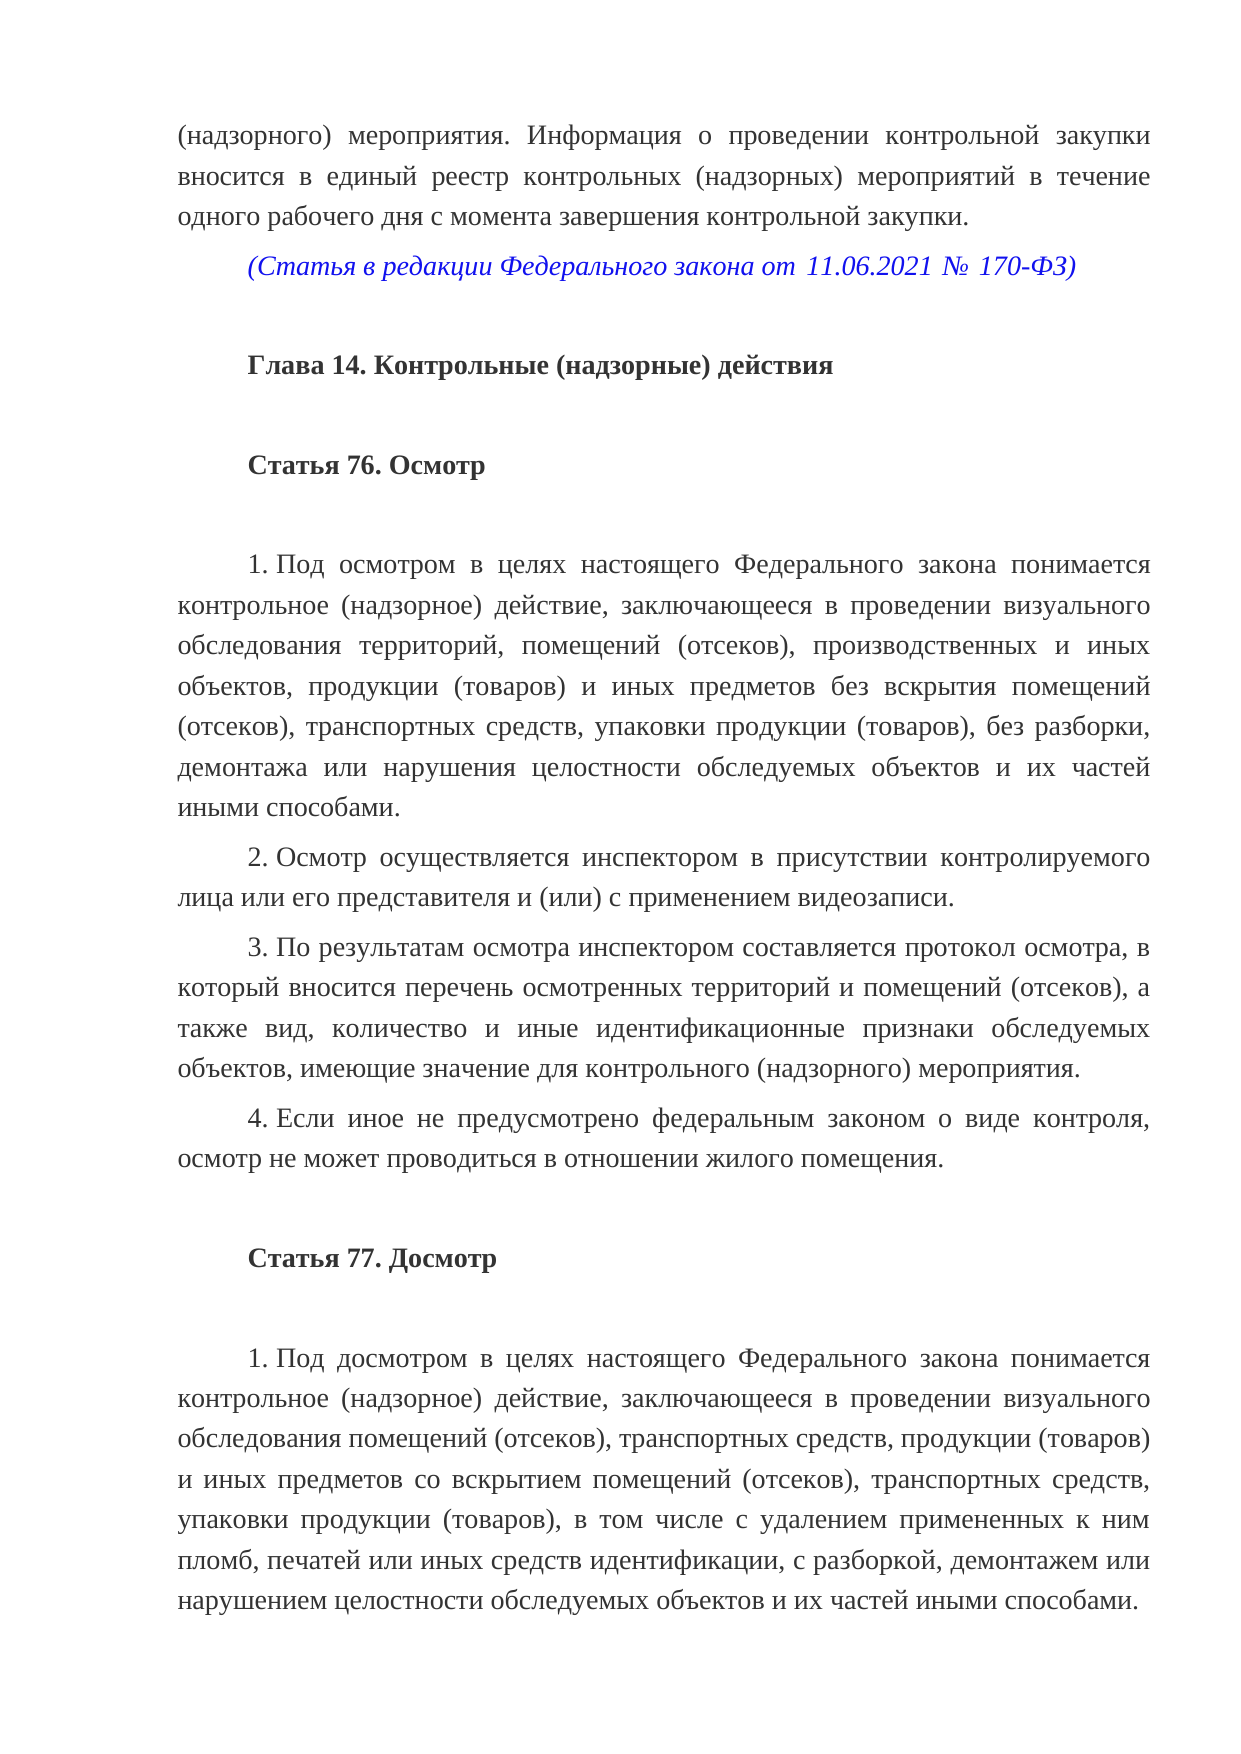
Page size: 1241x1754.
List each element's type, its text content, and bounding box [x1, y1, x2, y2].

text 3. По результатам осмотра инспектором составляется протокол осмотра, в который вносится перечень осмотренных территорий и помещений (отсеков), а также вид, количество и иные идентификационные признаки обследуемых объектов, имеющие значение для контрольного (надзорного) мероприятия. [177, 930, 1152, 1084]
text 1. Под досмотром в целях настоящего Федерального закона понимается контрольное (надзорное) действие, заключающееся в проведении визуального обследования помещений (отсеков), транспортных средств, продукции (товаров) и иных предметов со вскрытием помещений (отсеков), транспортных средств, упаковки продукции (товаров), в том числе с удалением примененных к ним пломб, печатей или иных средств идентификации, с разборкой, демонтажем или нарушением целостности обследуемых объектов и их частей иными способами. [177, 1341, 1152, 1616]
text 2. Осмотр осуществляется инспектором в присутствии контролируемого лица или его представителя и (или) с применением видеозаписи. [177, 840, 1152, 913]
text 1. Под осмотром в целях настоящего Федерального закона понимается контрольное (надзорное) действие, заключающееся в проведении визуального обследования территорий, помещений (отсеков), производственных и иных объектов, продукции (товаров) и иных предметов без вскрытия помещений (отсеков), транспортных средств, упаковки продукции (товаров), без разборки, демонтажа или нарушения целостности обследуемых объектов и их частей иными способами. [177, 547, 1152, 822]
text 4. Если иное не предусмотрено федеральным законом о виде контроля, осмотр не может проводиться в отношении жилого помещения. [177, 1101, 1152, 1174]
text Статья 77. Досмотр [247, 1241, 1152, 1273]
text Статья 76. Осмотр [247, 448, 1152, 480]
text Глава 14. Контрольные (надзорные) действия [247, 348, 1152, 381]
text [177, 118, 1152, 231]
text (Статья в редакции Федерального закона от 11.06.2021 № 170-ФЗ) [177, 249, 1152, 281]
